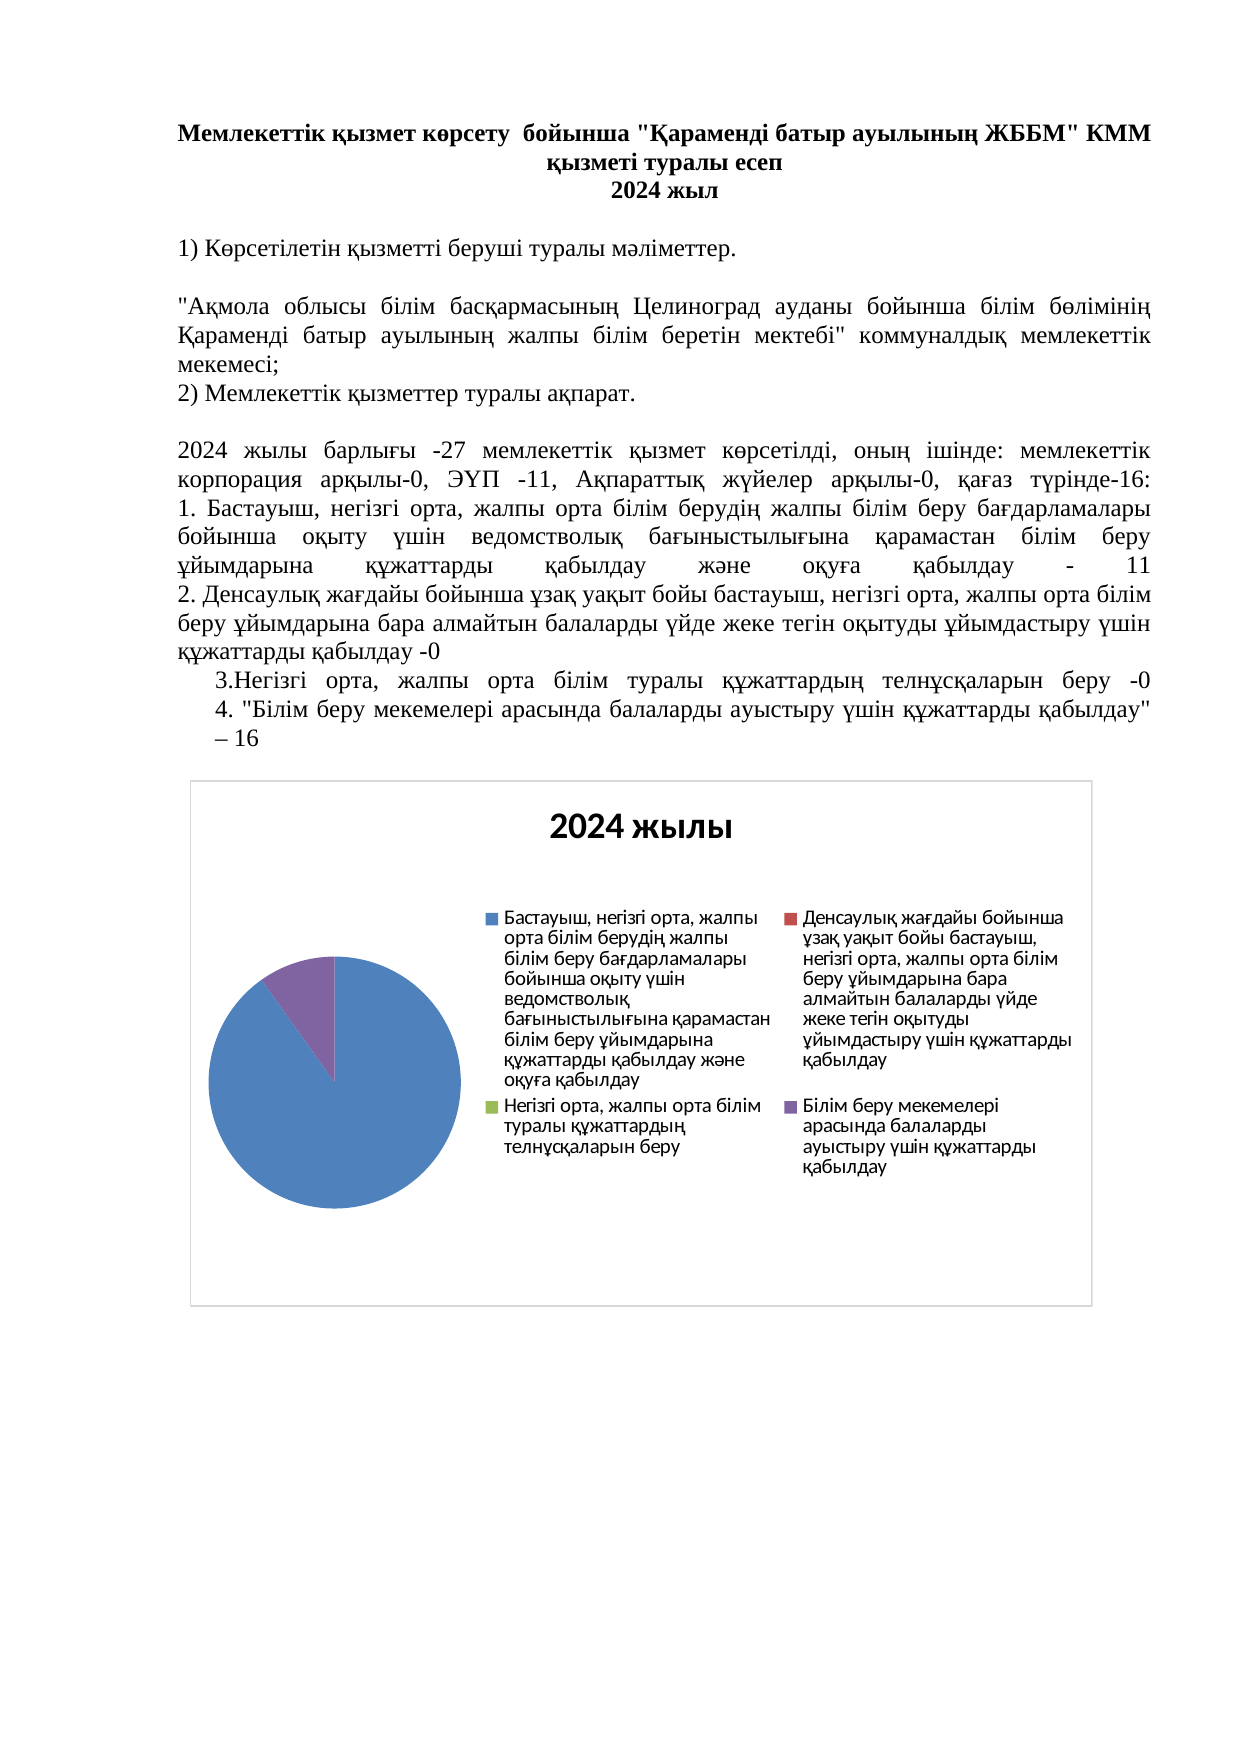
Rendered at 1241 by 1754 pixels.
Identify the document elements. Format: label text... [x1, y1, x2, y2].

text 3.Негізгі орта, жалпы орта білім туралы құжаттардың телнұсқаларын беру -0 4. "Білім беру мекемелері арасында балаларды ауыстыру үшін құжаттарды қабылдау" – 16 [215, 665, 1152, 751]
text Мемлекеттік қызмет көрсету бойынша "Қараменді батыр ауылының ЖББМ" КММ қызметі туралы есеп 2024 жыл [177, 118, 1152, 204]
text "Ақмола облысы білім басқармасының Целиноград ауданы бойынша білім бөлімінің Қараменді батыр ауылының жалпы білім беретін мектебі" коммуналдық мемлекеттік мекемесі; 2) Мемлекеттік қызметтер туралы ақпарат. [177, 291, 1152, 406]
text 1) Көрсетілетін қызметті беруші туралы мәліметтер. [177, 233, 1152, 262]
text 2024 жылы барлығы -27 мемлекеттік қызмет көрсетілді, оның ішінде: мемлекеттік корпорация арқылы-0, ЭҮП -11, Ақпараттық жүйелер арқылы-0, қағаз түрінде-16: 1. Бастауыш, негізгі орта, жалпы орта білім берудің жалпы білім беру бағдарламалары бойынша оқыту үшін ведомстволық бағыныстылығына қарамастан білім беру ұйымдарына құжаттарды қабылдау және оқуға қабылдау - 11 2. Денсаулық жағдайы бойынша ұзақ уақыт бойы бастауыш, негізгі орта, жалпы орта білім беру ұйымдарына бара алмайтын балаларды үйде жеке тегін оқытуды ұйымдастыру үшін құжаттарды қабылдау -0 [177, 435, 1152, 665]
